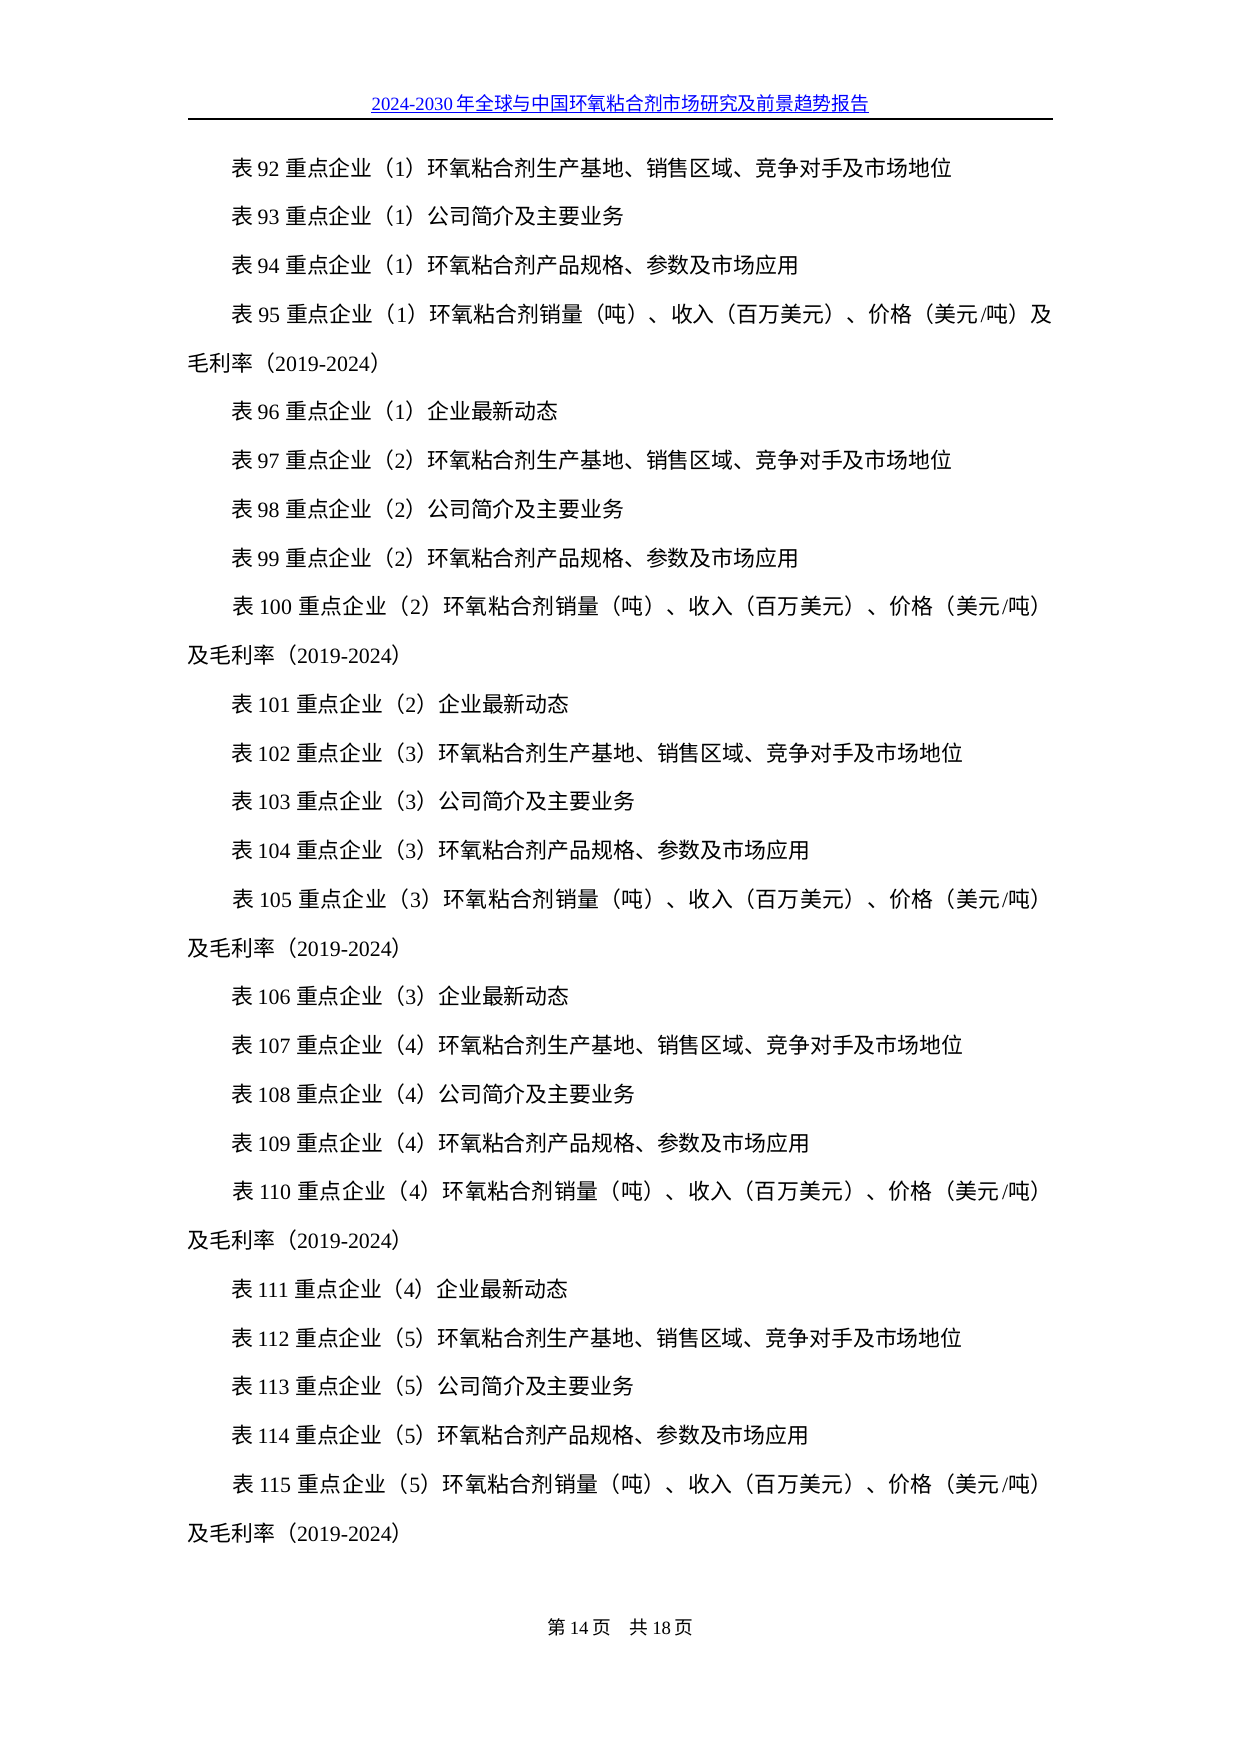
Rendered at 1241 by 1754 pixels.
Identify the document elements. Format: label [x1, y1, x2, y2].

text [187, 150, 1053, 1548]
